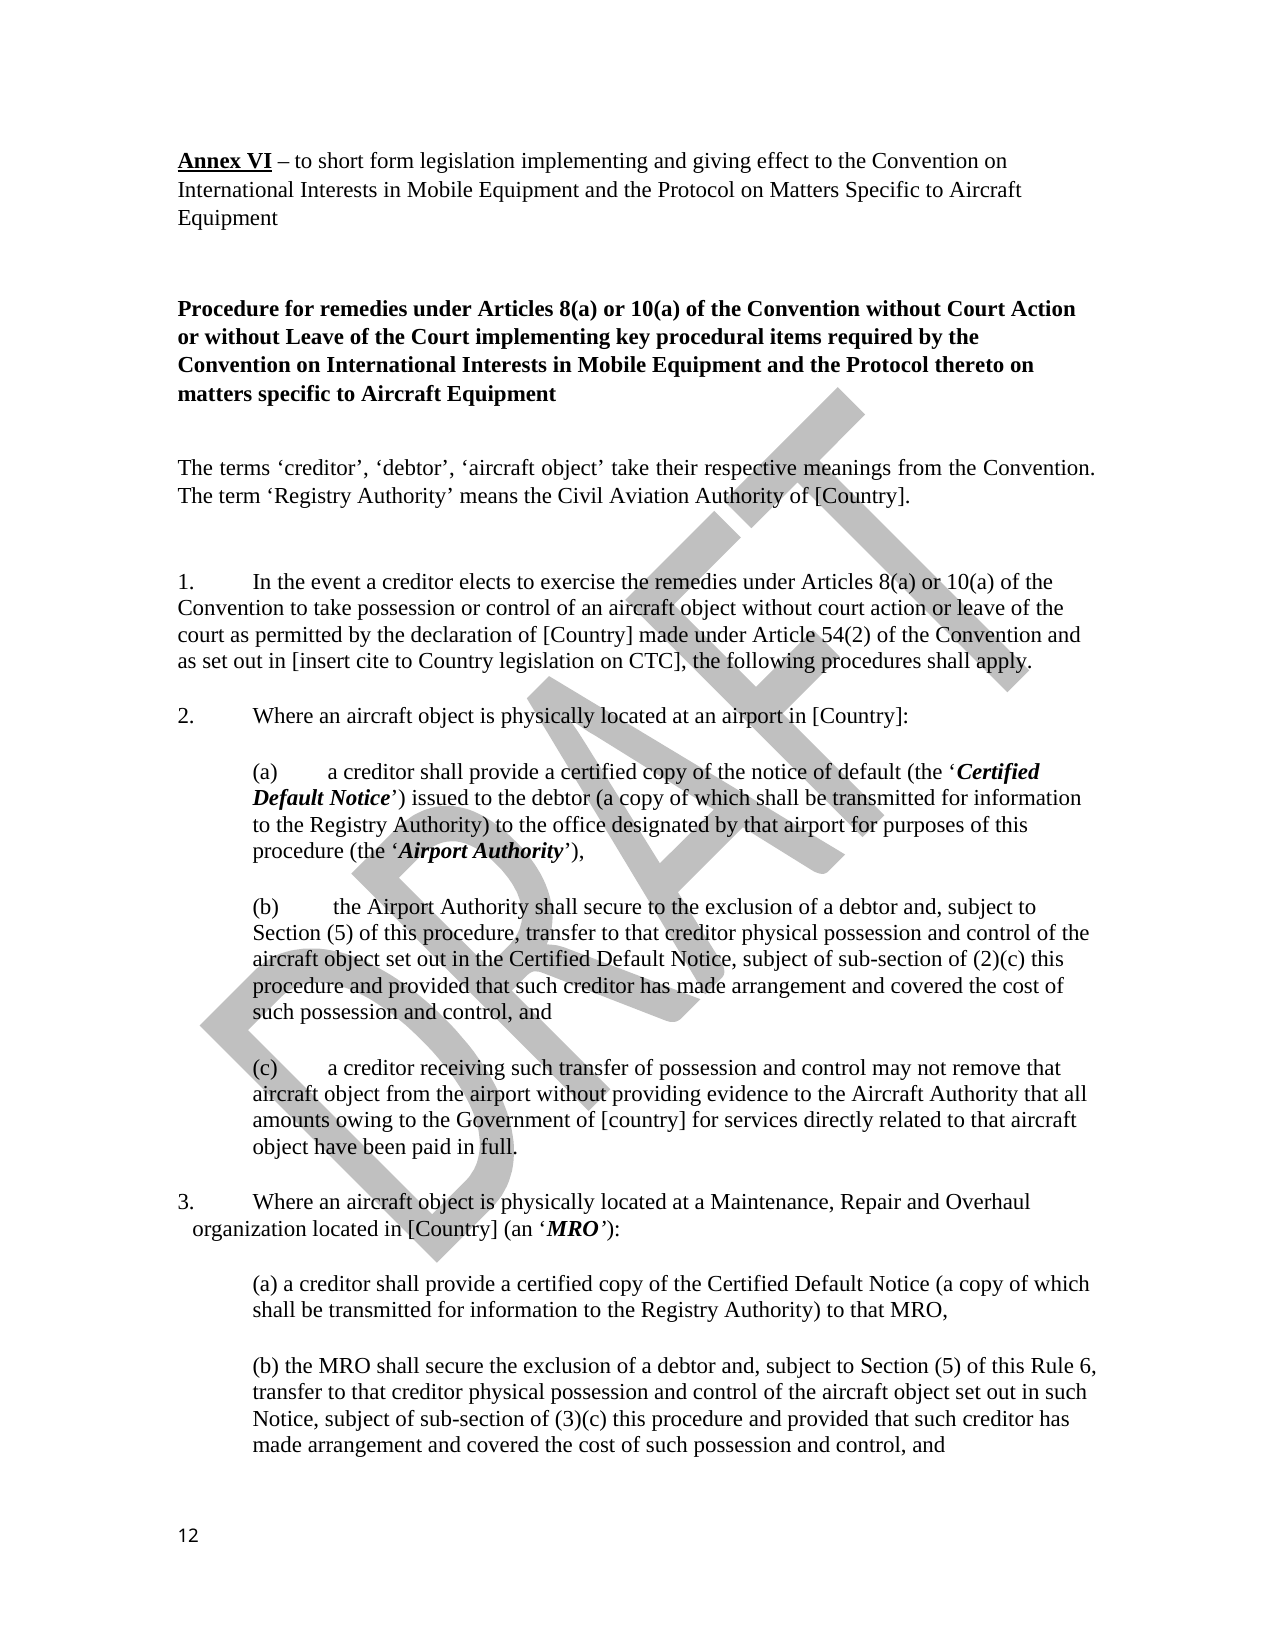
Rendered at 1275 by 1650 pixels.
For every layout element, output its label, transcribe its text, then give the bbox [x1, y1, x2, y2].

text (b) the Airport Authority shall secure to the exclusion of a debtor and, subject to Section (5) of this procedure, transfer to that creditor physical possession and control of the aircraft object set out in the Certified Default Notice, subject of sub-section of (2)(c) this procedure and provided that such creditor has made arrangement and covered the cost of such possession and control, and [252, 893, 1098, 1024]
text (c) a creditor receiving such transfer of possession and control may not remove that aircraft object from the airport without providing evidence to the Aircraft Authority that all amounts owing to the Government of [country] for services directly related to that aircraft object have been paid in full. [252, 1054, 1098, 1159]
list In the event a creditor elects to exercise the remedies under Articles 8(a) or 10(a) of the Convention to take possession or control of an aircraft object without court action or leave of the court as permitted by the declaration of [Country] made under Article 54(2) of the Convention and as set out in [insert cite to Country legislation on CTC], the following procedures shall apply. [177, 568, 1098, 673]
text (a) a creditor shall provide a certified copy of the Certified Default Notice (a copy of which shall be transmitted for information to the Registry Authority) to that MRO, [252, 1270, 1098, 1323]
text 2. Where an aircraft object is physically located at an airport in [Country]: [177, 703, 1098, 729]
text The terms ‘creditor’, ‘debtor’, ‘aircraft object’ take their respective meanings from the Convention. The term ‘Registry Authority’ means the Civil Aviation Authority of [Country]. [177, 453, 1098, 508]
text (a) a creditor shall provide a certified copy of the notice of default (the ‘Certified Default Notice’) issued to the debtor (a copy of which shall be transmitted for information to the Registry Authority) to the office designated by that airport for purposes of this procedure (the ‘Airport Authority’), [252, 758, 1098, 863]
text 3. Where an aircraft object is physically located at a Maintenance, Repair and Overhaul organization located in [Country] (an ‘MRO’): [177, 1188, 1098, 1241]
text (b) the MRO shall secure the exclusion of a debtor and, subject to Section (5) of this Rule 6, transfer to that creditor physical possession and control of the aircraft object set out in such Notice, subject of sub-section of (3)(c) this procedure and provided that such creditor has made arrangement and covered the cost of such possession and control, and [252, 1352, 1098, 1457]
text Procedure for remedies under Articles 8(a) or 10(a) of the Convention without Court Action or without Leave of the Court implementing key procedural items required by the Convention on International Interests in Mobile Equipment and the Protocol thereto on matters specific to Aircraft Equipment [177, 295, 1098, 406]
text Annex VI – to short form legislation implementing and giving effect to the Convention on International Interests in Mobile Equipment and the Protocol on Matters Specific to Aircraft Equipment [177, 148, 1098, 231]
